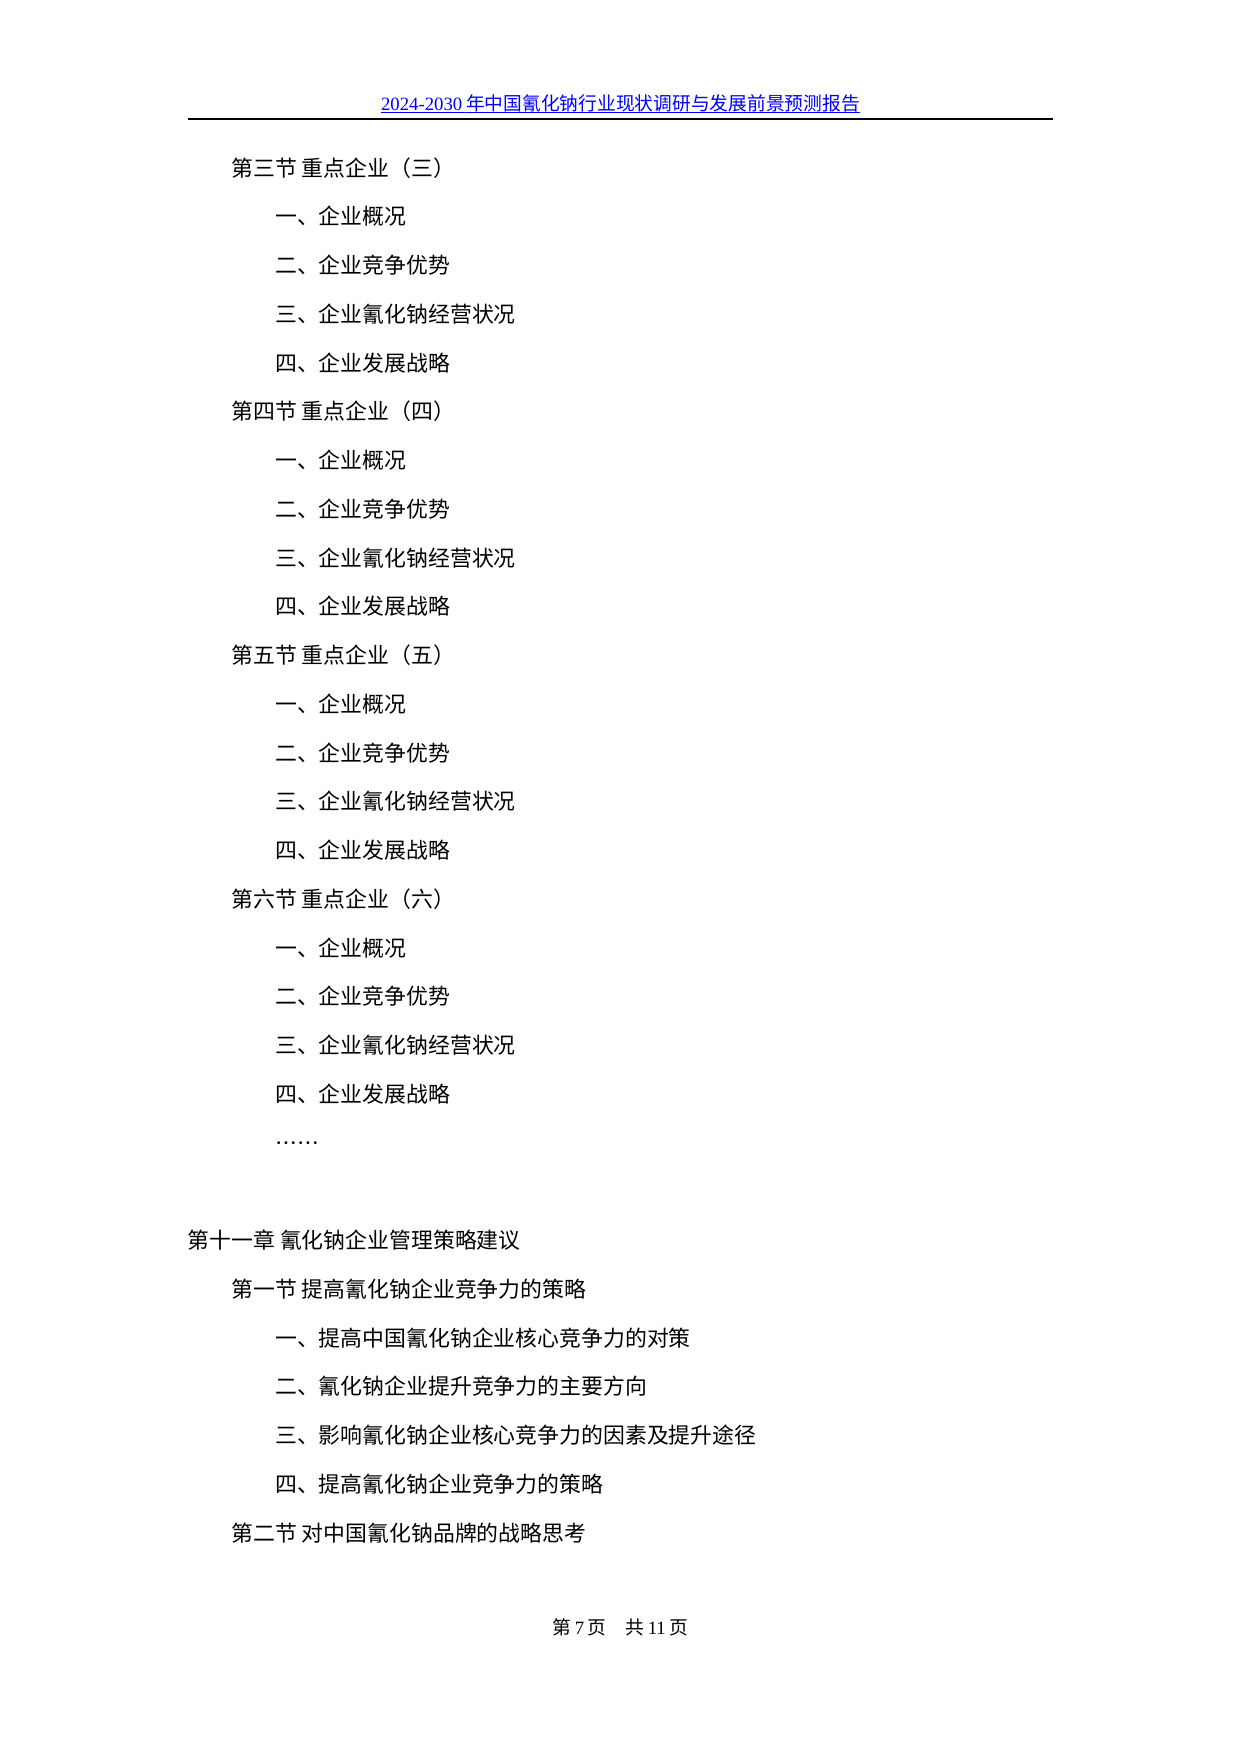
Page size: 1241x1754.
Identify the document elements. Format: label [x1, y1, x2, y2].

text [187, 150, 1053, 1548]
